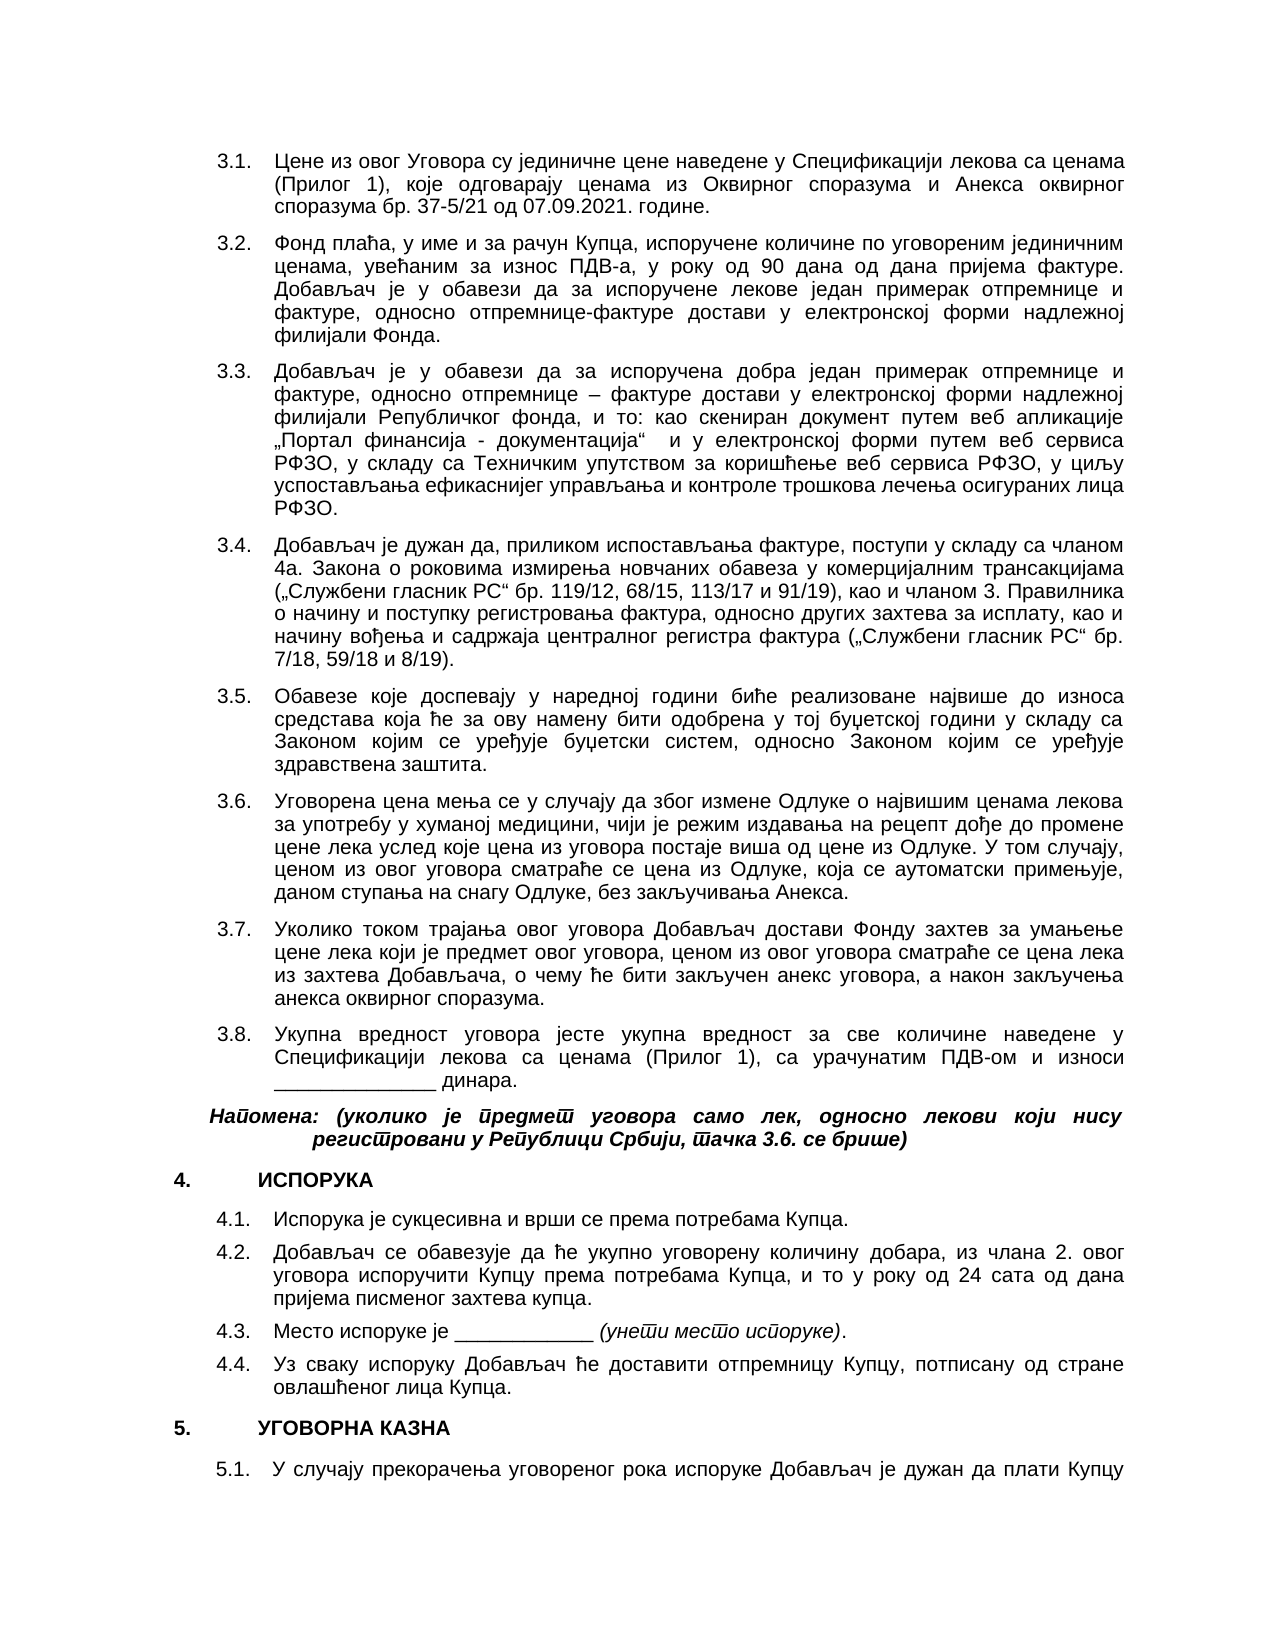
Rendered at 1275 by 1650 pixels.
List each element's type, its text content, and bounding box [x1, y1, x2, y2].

list Добављач се обавезује да ће укупно уговорену количину добара, из члана 2. овог уговора испоручити Купцу према потребама Купца, и то у року од 24 сата од дана пријема писменог захтева купца. [216, 1242, 1125, 1310]
list Уз сваку испоруку Добављач ће доставити отпремницу Купцу, потписану од стране овлашћеног лица Купца. [216, 1353, 1125, 1399]
list Уколико током трајања овог уговора Добављач достави Фонду захтев за умањење цене лека који је предмет овог уговора, ценом из овог уговора сматраће се цена лека из захтева Добављача, о чему ће бити закључен анекс уговора, а након закључења анекса оквирног споразума. [217, 918, 1125, 1009]
list ИСПОРУКА [174, 1168, 1123, 1192]
list УГОВОРНА КАЗНА [174, 1416, 1123, 1440]
list Место испоруке је ____________ (унети место испоруке). [216, 1320, 1125, 1343]
list Добављач је у обавези да за испоручена добра један примерак отпремнице и фактуре, односно отпремнице – фактуре достави у електронској форми надлежној филијали Републичког фонда, и то: као скениран документ путем веб апликације „Портал финансија - документација“ и у електронској форми путем веб сервиса РФЗО, у складу са Техничким упутством за коришћење веб сервиса РФЗО, у циљу успостављања ефикаснијег управљања и контроле трошкова лечења осигураних лица РФЗО. [217, 360, 1125, 520]
list Укупна вредност уговора јесте укупна вредност за све количине наведене у Спецификацији лекова са ценама (Прилог 1), са урачунатим ПДВ-ом и износи ______________ динара. [217, 1023, 1125, 1092]
text Напомена: (уколико је предмет уговора само лек, односно лекови који нису регистровани у Републици Србији, тачка 3.6. се брише) [209, 1106, 1125, 1151]
list Oбавезе које доспевају у наредној години биће реализоване највише до износа средстава која ће за ову намену бити одобрена у тој буџетској години у складу са Законом којим се уређује буџетски систем, односно Законом којим се уређује здравствена заштита. [217, 685, 1125, 776]
list Цене из овог Уговора су јединичне цене наведене у Спецификацији лекова са ценама (Прилог 1), које одговарају ценама из Оквирног споразума и Анекса оквирног споразума бр. 37-5/21 од 07.09.2021. године. [217, 150, 1125, 218]
list Испорука је сукцесивна и врши се према потребама Купца. [216, 1208, 1125, 1231]
list Фонд плаћа, у име и за рачун Купца, испоручене количине по уговореним јединичним ценама, увећаним за износ ПДВ-а, у року од 90 дана од дана пријема фактуре. Добављач је у обавези да за испоручене лекове један примерак отпремнице и фактуре, односно отпремнице-фактуре достави у електронској форми надлежној филијали Фонда. [217, 232, 1125, 346]
list Добављач је дужан да, приликом испостављања фактуре, поступи у складу са чланом 4а. Закона о роковима измирења новчаних обавеза у комерцијалним трансакцијама („Службени гласник РС“ бр. 119/12, 68/15, 113/17 и 91/19), као и чланом 3. Правилника о начину и поступку регистровања фактура, односно других захтева за исплату, као и начину вођења и садржаја централног регистра фактура („Службени гласник РС“ бр. 7/18, 59/18 и 8/19). [217, 534, 1125, 671]
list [216, 1456, 1125, 1480]
list Уговорена цена мења се у случају да због измене Одлуке о највишим ценама лекова за употребу у хуманој медицини, чији је режим издавања на рецепт дође до промене цене лека услед које цена из уговора постаје виша од цене из Одлуке. У том случају, ценом из овог уговора сматраће се цена из Одлуке, која се аутоматски примењује, даном ступања на снагу Одлуке, без закључивања Анекса. [217, 790, 1125, 904]
